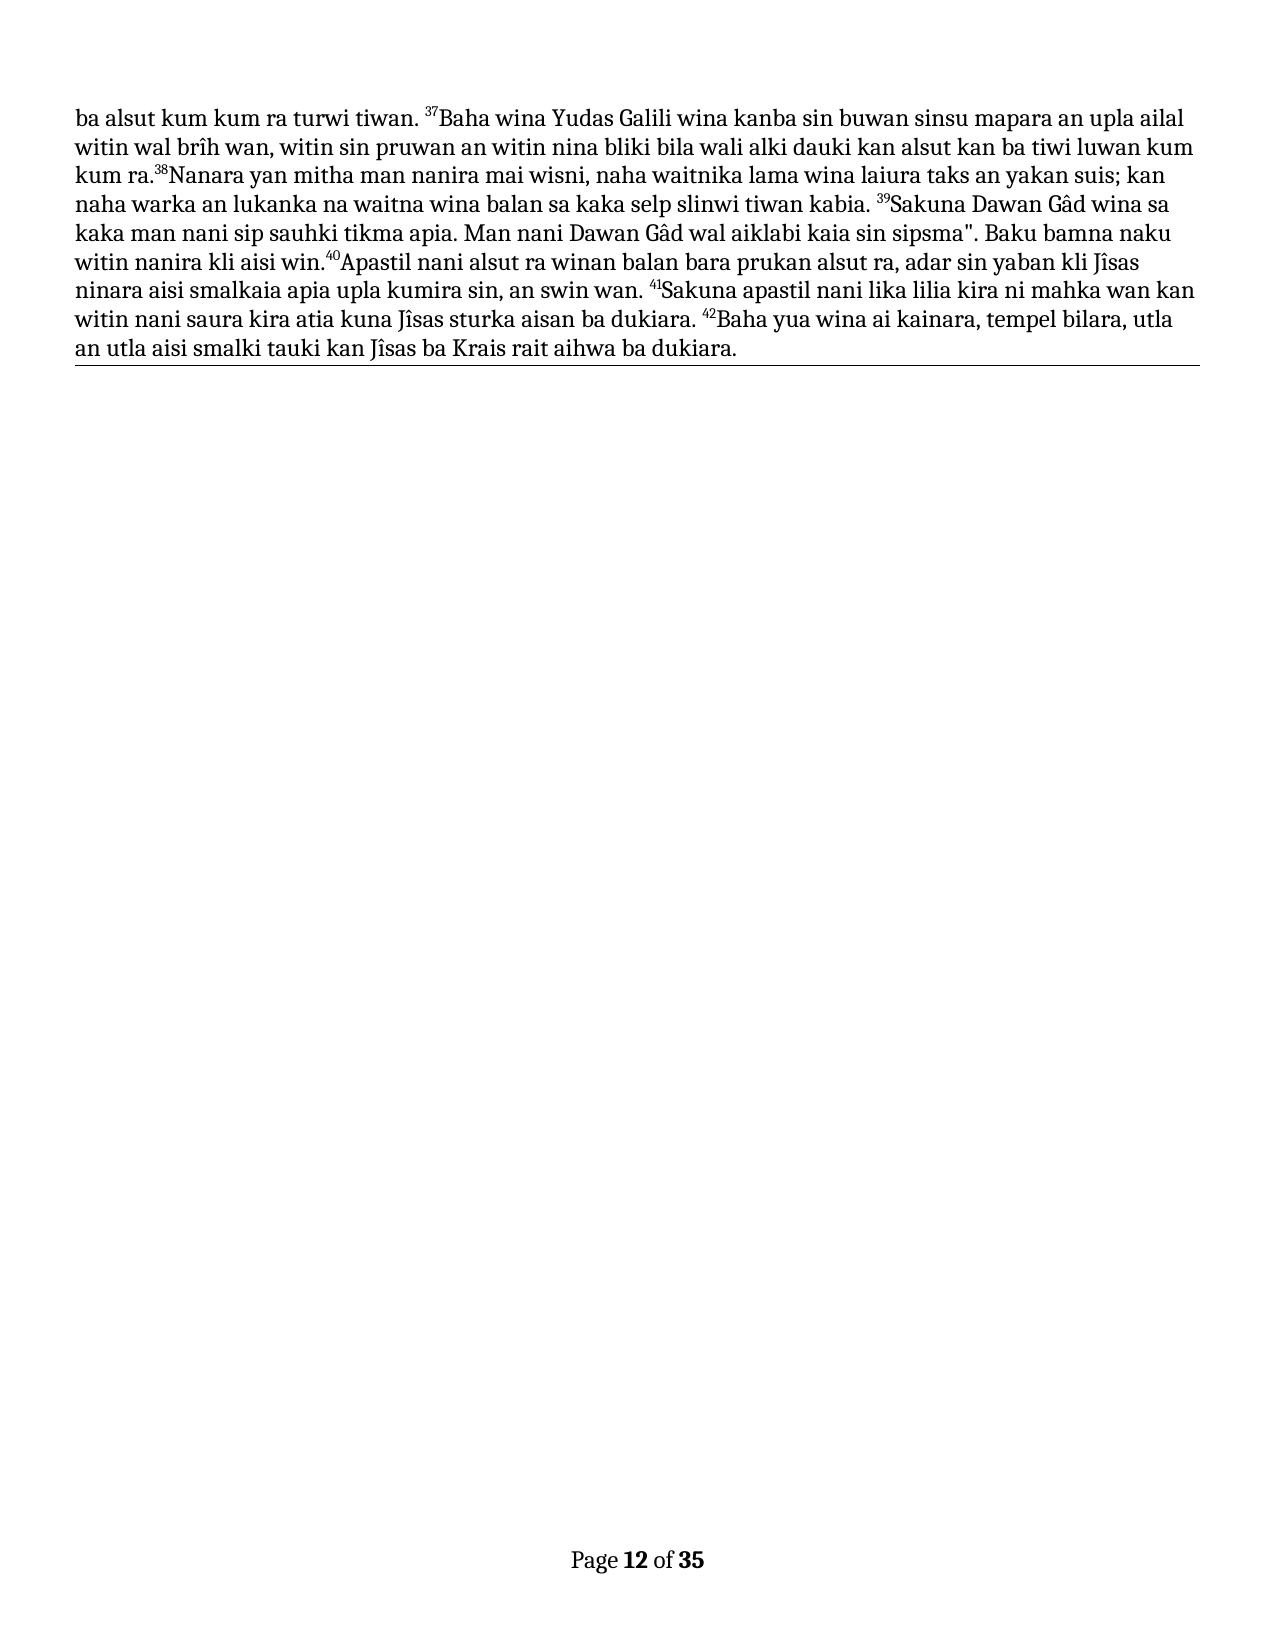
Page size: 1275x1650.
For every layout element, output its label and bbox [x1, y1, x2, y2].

text [75, 104, 1200, 365]
